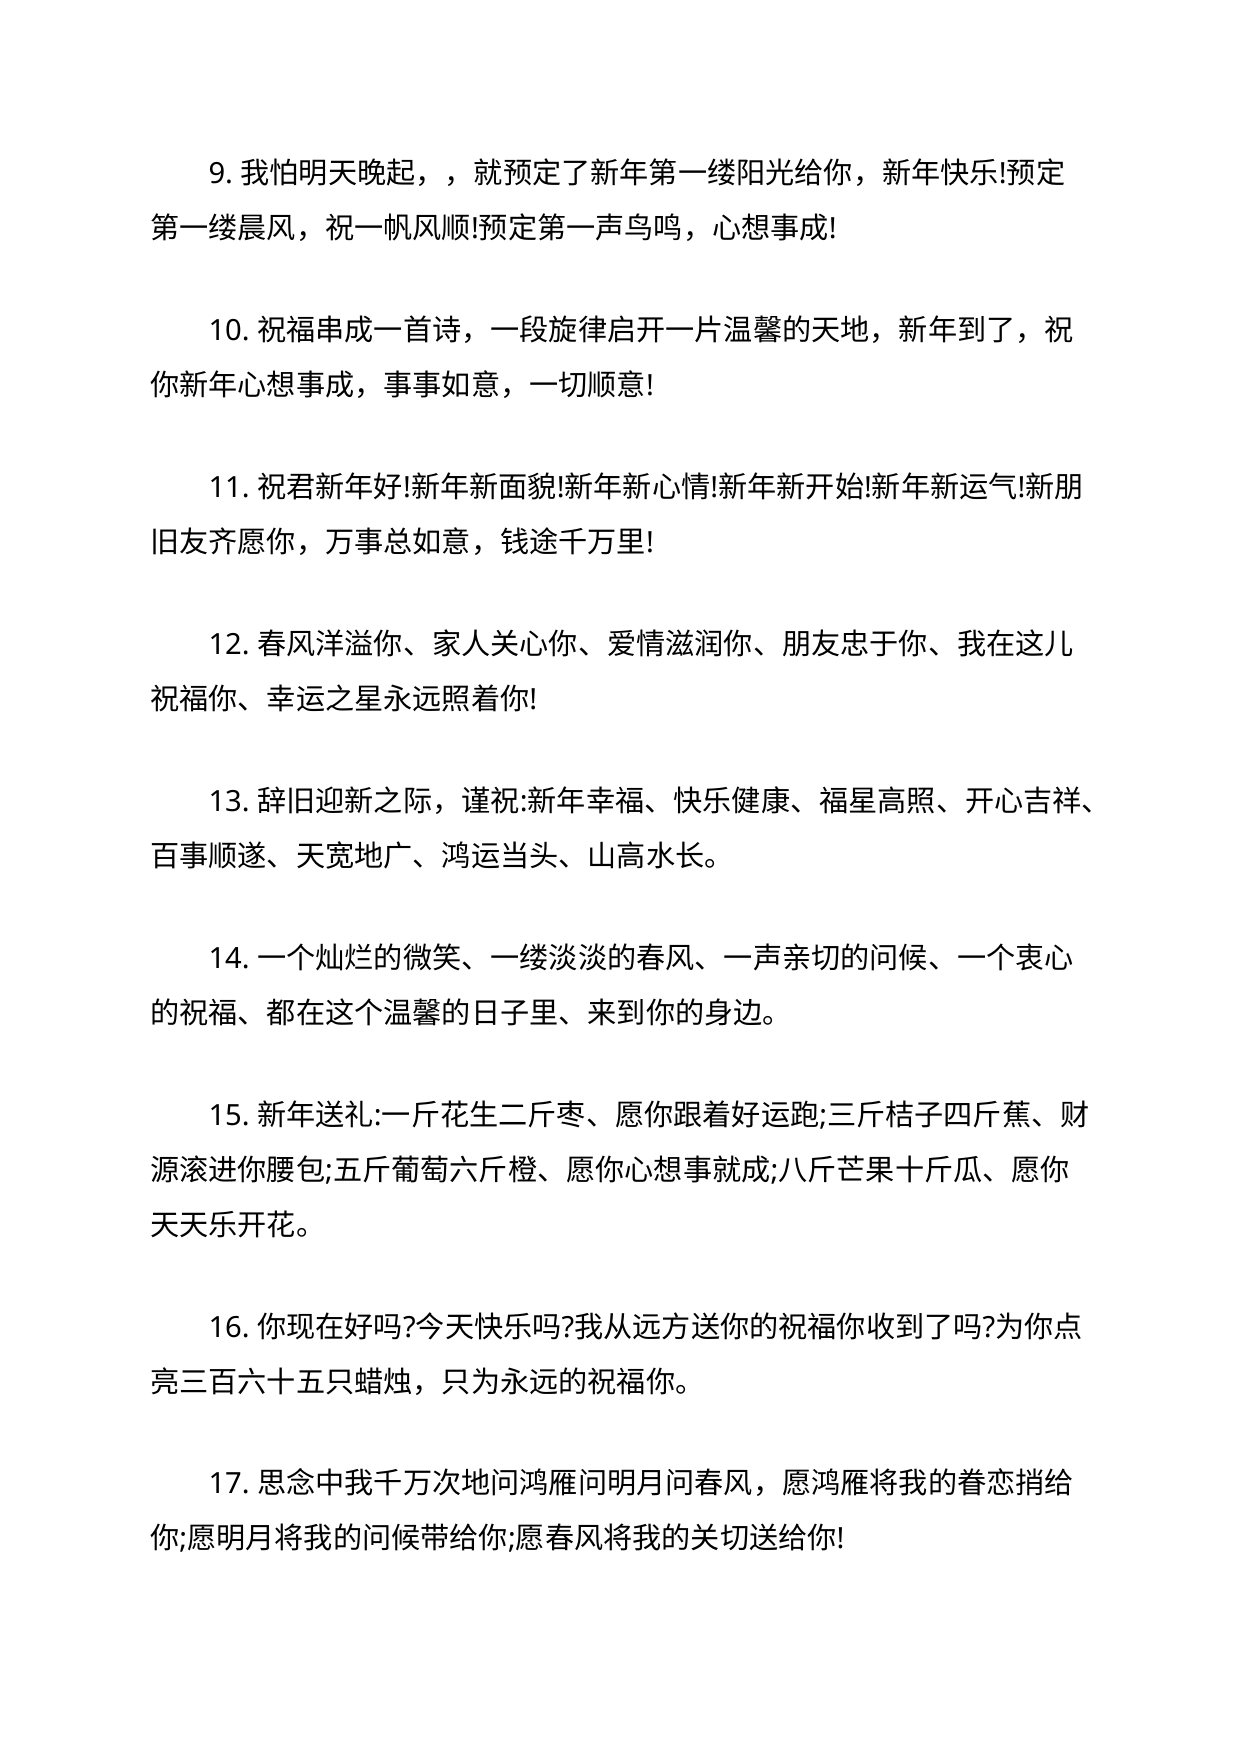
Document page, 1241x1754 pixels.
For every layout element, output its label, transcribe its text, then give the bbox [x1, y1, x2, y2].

text 10. 祝福串成一首诗，一段旋律启开一片温馨的天地，新年到了，祝你新年心想事成，事事如意，一切顺意! [150, 307, 1090, 404]
text 15. 新年送礼:一斤花生二斤枣、愿你跟着好运跑;三斤桔子四斤蕉、财源滚进你腰包;五斤葡萄六斤橙、愿你心想事就成;八斤芒果十斤瓜、愿你天天乐开花。 [150, 1091, 1090, 1244]
text 11. 祝君新年好!新年新面貌!新年新心情!新年新开始!新年新运气!新朋旧友齐愿你，万事总如意，钱途千万里! [150, 464, 1090, 561]
text 9. 我怕明天晚起，，就预定了新年第一缕阳光给你，新年快乐!预定第一缕晨风，祝一帆风顺!预定第一声鸟鸣，心想事成! [150, 150, 1090, 247]
text 16. 你现在好吗?今天快乐吗?我从远方送你的祝福你收到了吗?为你点亮三百六十五只蜡烛，只为永远的祝福你。 [150, 1303, 1090, 1401]
text 12. 春风洋溢你、家人关心你、爱情滋润你、朋友忠于你、我在这儿祝福你、幸运之星永远照着你! [150, 621, 1090, 718]
text 14. 一个灿烂的微笑、一缕淡淡的春风、一声亲切的问候、一个衷心的祝福、都在这个温馨的日子里、来到你的身边。 [150, 935, 1090, 1032]
text 13. 辞旧迎新之际，谨祝:新年幸福、快乐健康、福星高照、开心吉祥、百事顺遂、天宽地广、鸿运当头、山高水长。 [150, 778, 1090, 875]
text 17. 思念中我千万次地问鸿雁问明月问春风，愿鸿雁将我的眷恋捎给你;愿明月将我的问候带给你;愿春风将我的关切送给你! [150, 1460, 1090, 1557]
